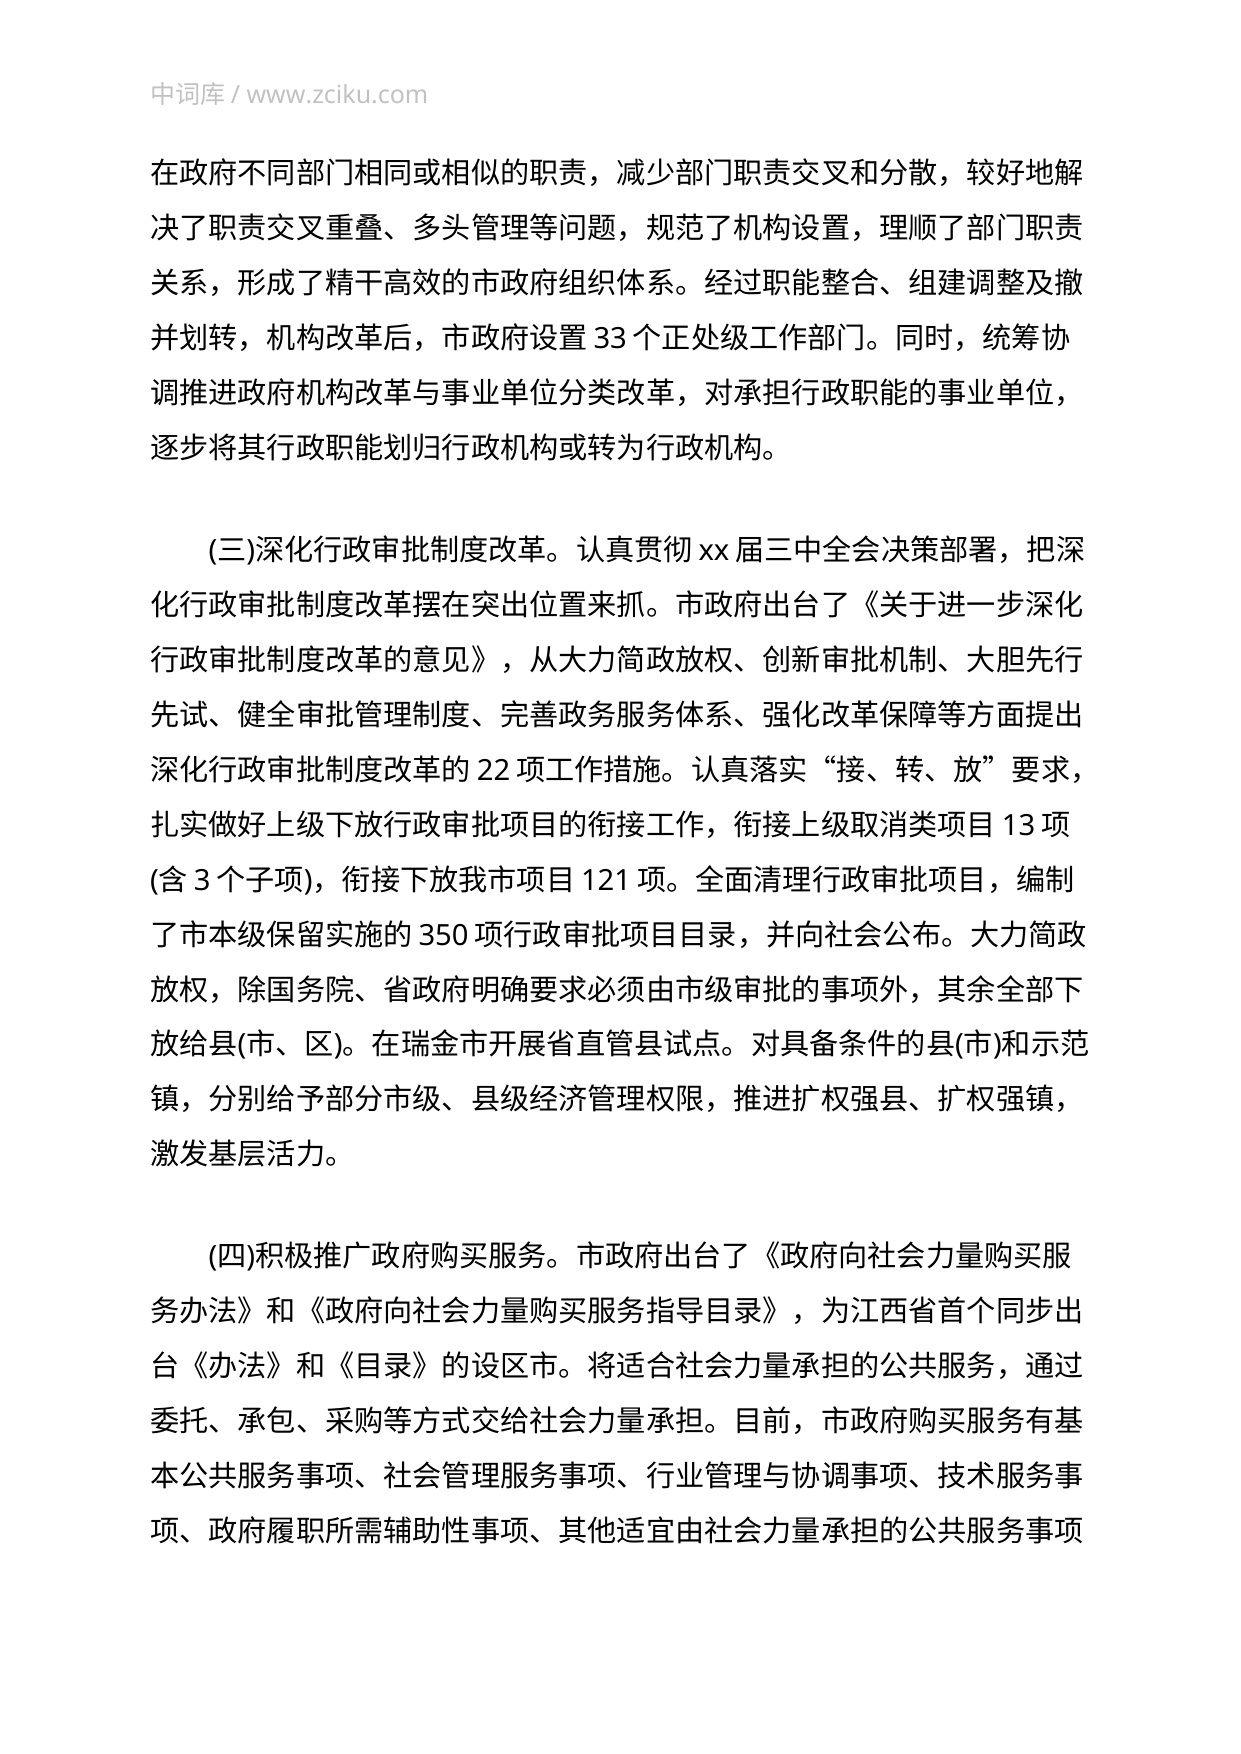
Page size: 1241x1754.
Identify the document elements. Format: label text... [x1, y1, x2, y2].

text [150, 1233, 1090, 1549]
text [150, 150, 1090, 467]
text (三)深化行政审批制度改革。认真贯彻xx届三中全会决策部署，把深化行政审批制度改革摆在突出位置来抓。市政府出台了《关于进一步深化行政审批制度改革的意见》，从大力简政放权、创新审批机制、大胆先行先试、健全审批管理制度、完善政务服务体系、强化改革保障等方面提出深化行政审批制度改革的22项工作措施。认真落实“接、转、放”要求，扎实做好上级下放行政审批项目的衔接工作，衔接上级取消类项目13项(含3个子项)，衔接下放我市项目121项。全面清理行政审批项目，编制了市本级保留实施的350项行政审批项目目录，并向社会公布。大力简政放权，除国务院、省政府明确要求必须由市级审批的事项外，其余全部下放给县(市、区)。在瑞金市开展省直管县试点。对具备条件的县(市)和示范镇，分别给予部分市级、县级经济管理权限，推进扩权强县、扩权强镇，激发基层活力。 [150, 526, 1090, 1173]
